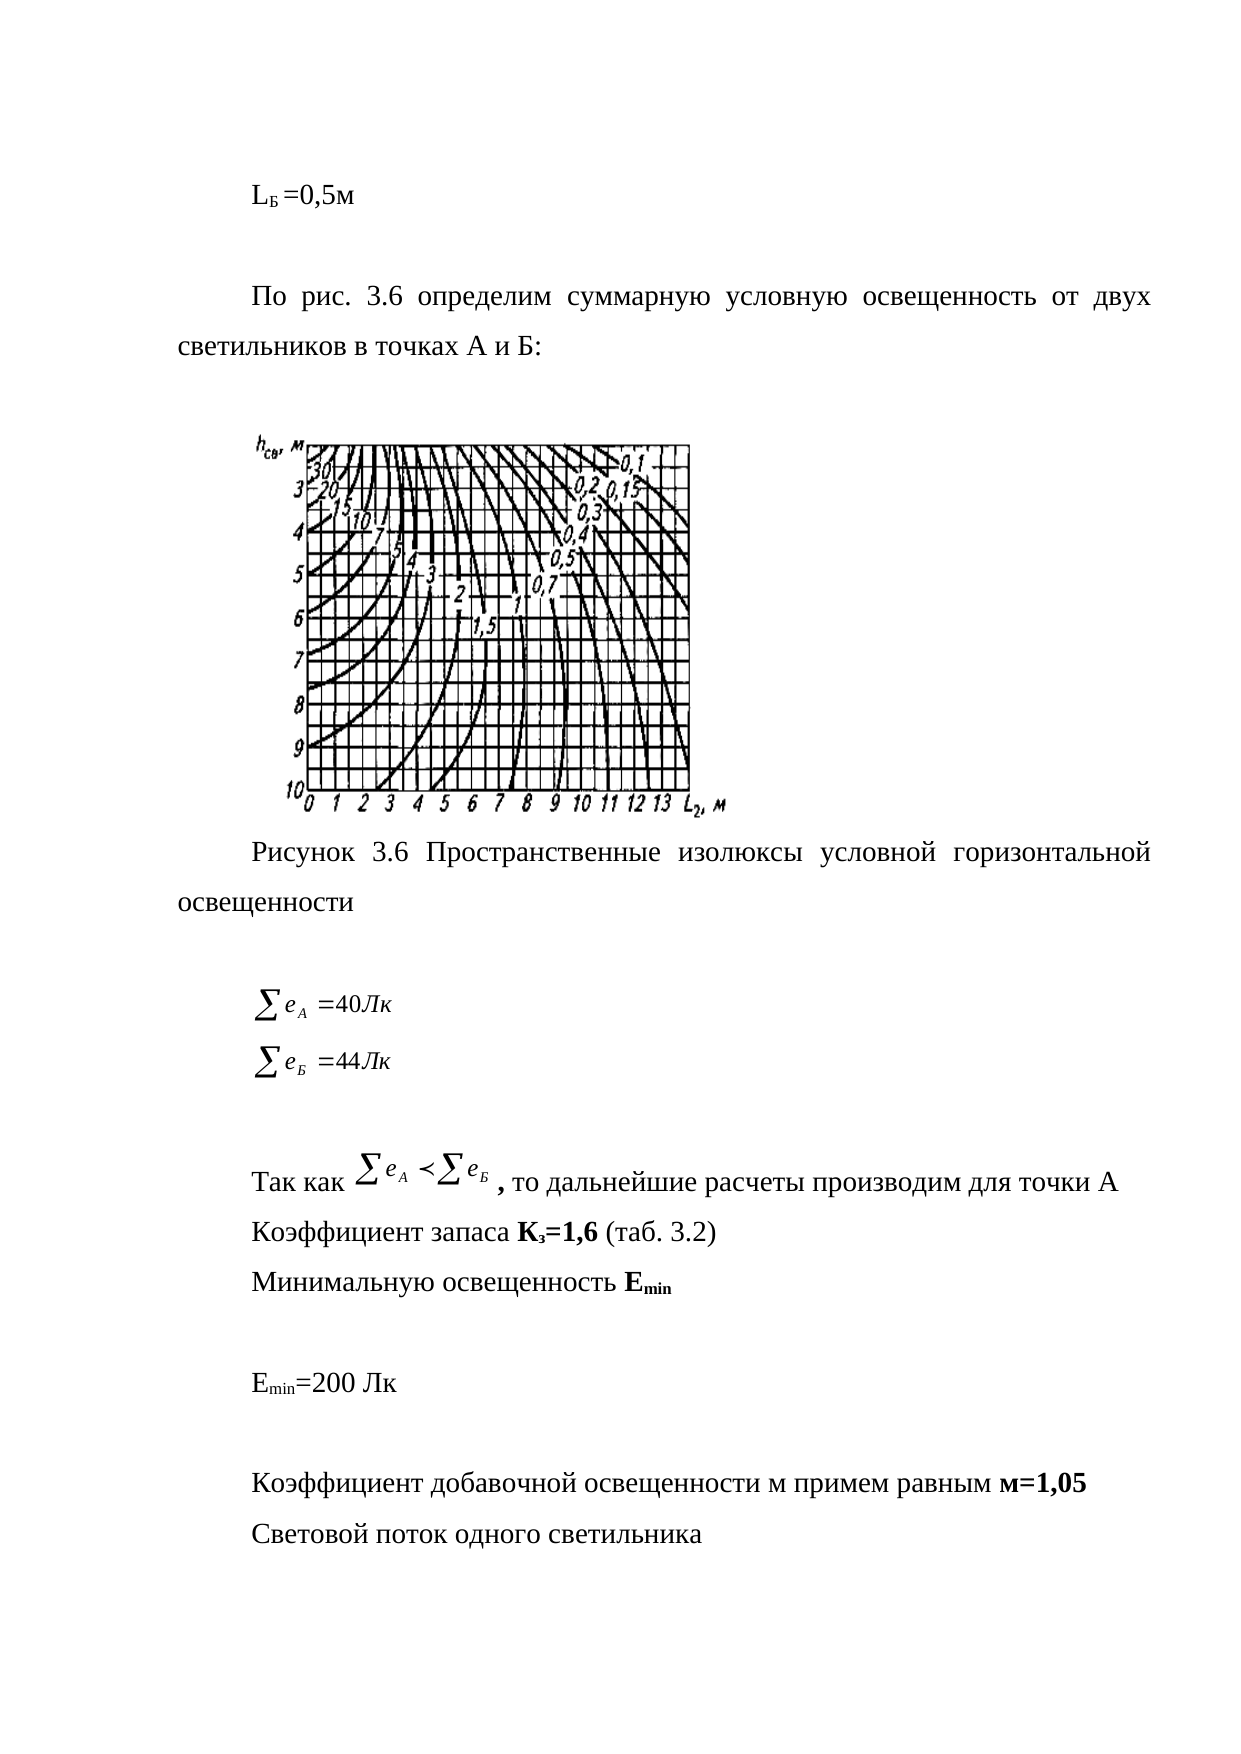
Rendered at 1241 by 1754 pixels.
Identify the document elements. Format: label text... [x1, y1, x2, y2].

text Минимальную освещенность Еmin [177, 1264, 1152, 1298]
text Еmin=200 Лк [177, 1365, 1152, 1398]
text Так как , то дальнейшие расчеты производим для точки А [177, 1149, 1152, 1197]
text Световой поток одного светильника [177, 1516, 1152, 1549]
text По рис. 3.6 определим суммарную условную освещенность от двух светильников в точках А и Б: [177, 278, 1152, 362]
text Рисунок 3.6 Пространственные изолюксы условной горизонтальной освещенности [177, 834, 1152, 918]
text Коэффициент добавочной освещенности м примем равным м=1,05 [177, 1466, 1152, 1499]
text LБ =0,5м [177, 177, 1152, 211]
text Коэффициент запаса Кз=1,6 (таб. 3.2) [177, 1214, 1152, 1248]
